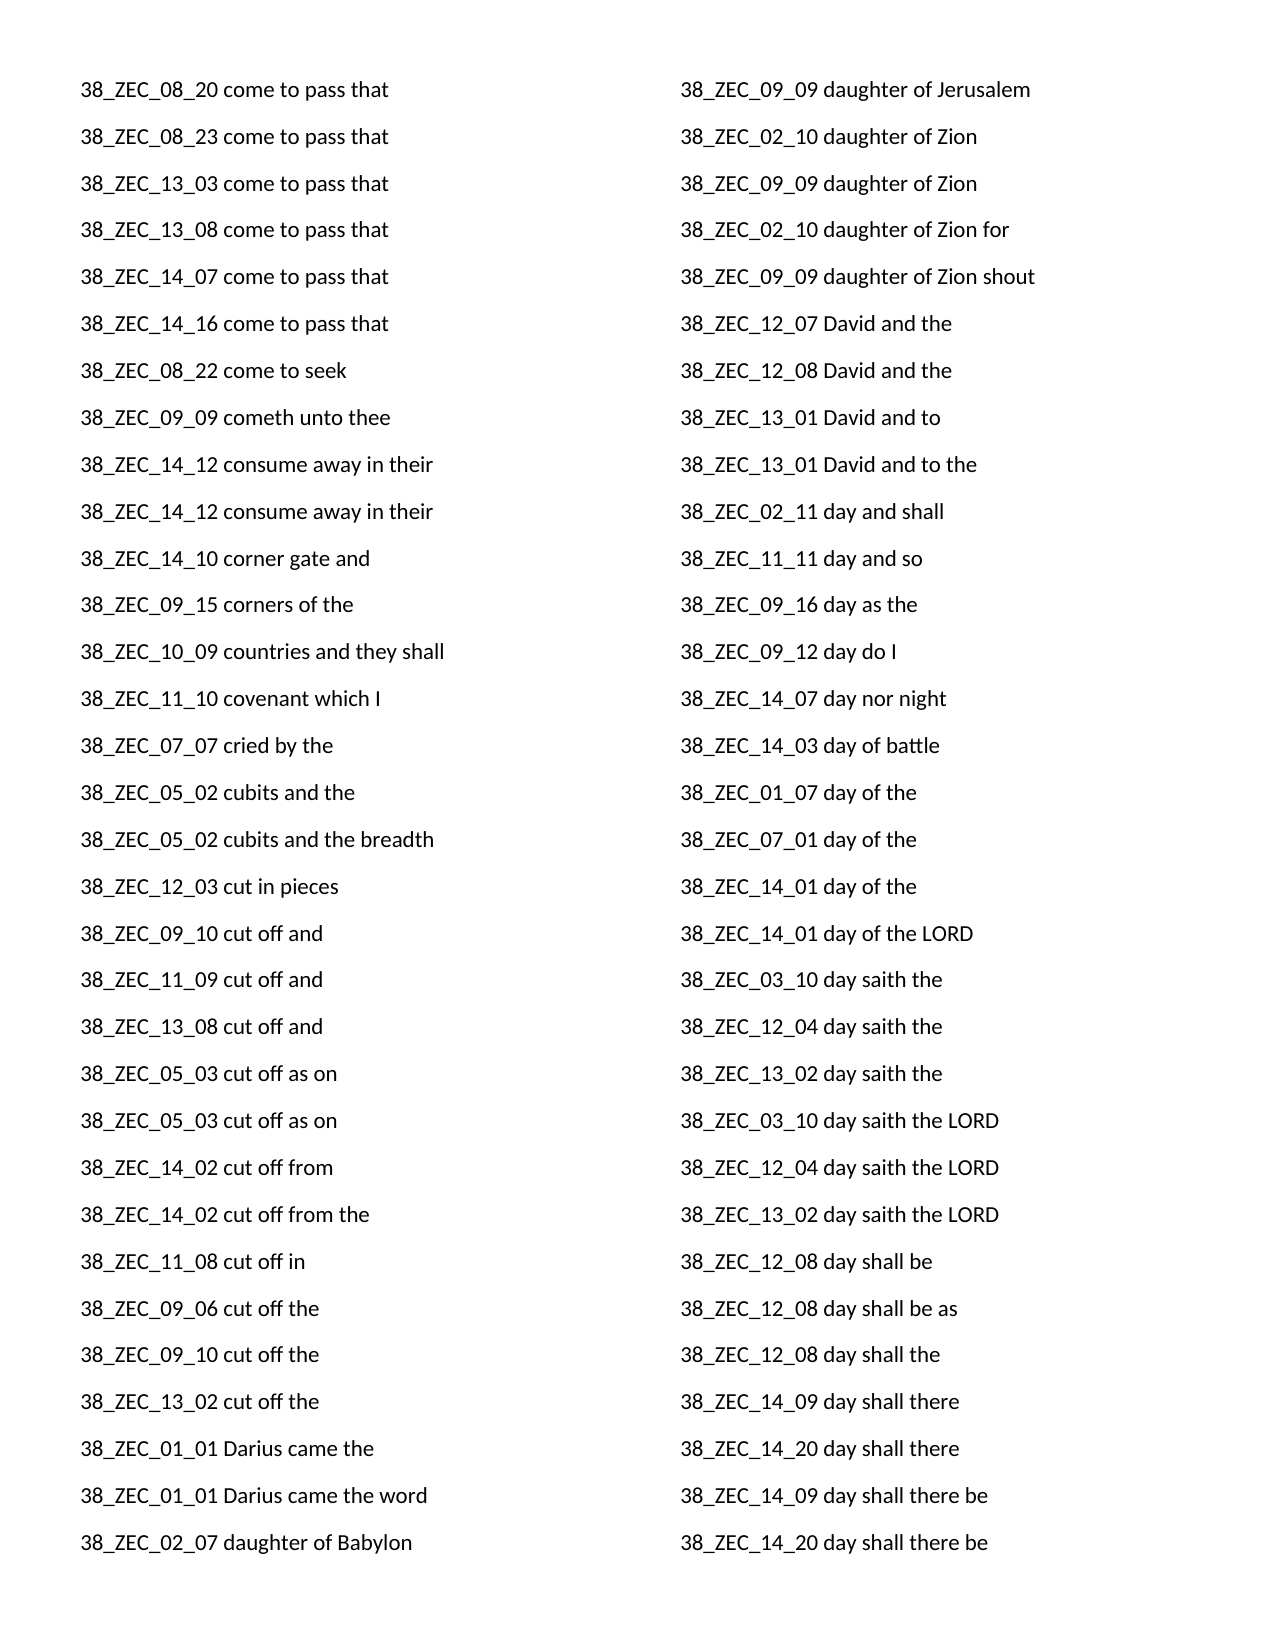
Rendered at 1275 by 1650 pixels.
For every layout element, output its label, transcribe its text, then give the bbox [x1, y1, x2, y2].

text 38_ZEC_13_01 David and to [675, 403, 1200, 431]
text 38_ZEC_09_16 day as the [675, 591, 1200, 619]
text 38_ZEC_03_10 day saith the LORD [675, 1106, 1200, 1134]
text 38_ZEC_09_10 cut off the [75, 1341, 600, 1369]
text 38_ZEC_02_10 daughter of Zion for [675, 216, 1200, 244]
text 38_ZEC_05_02 cubits and the breadth [75, 825, 600, 853]
text 38_ZEC_02_10 daughter of Zion [675, 122, 1200, 150]
text 38_ZEC_11_08 cut off in [75, 1247, 600, 1275]
text 38_ZEC_14_01 day of the LORD [675, 919, 1200, 947]
text 38_ZEC_14_09 day shall there [675, 1387, 1200, 1416]
text 38_ZEC_05_03 cut off as on [75, 1106, 600, 1134]
text 38_ZEC_12_08 David and the [675, 356, 1200, 384]
text 38_ZEC_09_09 daughter of Jerusalem [675, 75, 1200, 103]
text 38_ZEC_12_04 day saith the [675, 1012, 1200, 1041]
text 38_ZEC_11_09 cut off and [75, 966, 600, 994]
text 38_ZEC_09_09 daughter of Zion [675, 169, 1200, 197]
text 38_ZEC_12_04 day saith the LORD [675, 1153, 1200, 1181]
text 38_ZEC_02_07 daughter of Babylon [75, 1528, 600, 1556]
text 38_ZEC_07_07 cried by the [75, 731, 600, 759]
text 38_ZEC_09_12 day do I [675, 637, 1200, 666]
text 38_ZEC_07_01 day of the [675, 825, 1200, 853]
text 38_ZEC_14_07 come to pass that [75, 262, 600, 291]
text 38_ZEC_12_08 day shall be as [675, 1294, 1200, 1322]
text 38_ZEC_12_07 David and the [675, 309, 1200, 337]
text 38_ZEC_12_08 day shall the [675, 1341, 1200, 1369]
text 38_ZEC_13_01 David and to the [675, 450, 1200, 478]
text 38_ZEC_09_10 cut off and [75, 919, 600, 947]
text 38_ZEC_13_03 come to pass that [75, 169, 600, 197]
text 38_ZEC_14_20 day shall there [675, 1434, 1200, 1462]
text 38_ZEC_14_09 day shall there be [675, 1481, 1200, 1509]
text 38_ZEC_08_23 come to pass that [75, 122, 600, 150]
text 38_ZEC_05_02 cubits and the [75, 778, 600, 806]
text 38_ZEC_09_09 cometh unto thee [75, 403, 600, 431]
text 38_ZEC_09_09 daughter of Zion shout [675, 262, 1200, 291]
text 38_ZEC_11_10 covenant which I [75, 684, 600, 712]
text 38_ZEC_01_07 day of the [675, 778, 1200, 806]
text 38_ZEC_13_02 day saith the LORD [675, 1200, 1200, 1228]
text 38_ZEC_14_02 cut off from [75, 1153, 600, 1181]
text 38_ZEC_01_01 Darius came the [75, 1434, 600, 1462]
text 38_ZEC_14_20 day shall there be [675, 1528, 1200, 1556]
text 38_ZEC_14_07 day nor night [675, 684, 1200, 712]
text 38_ZEC_09_15 corners of the [75, 591, 600, 619]
text 38_ZEC_14_12 consume away in their [75, 450, 600, 478]
text 38_ZEC_05_03 cut off as on [75, 1059, 600, 1087]
text 38_ZEC_14_16 come to pass that [75, 309, 600, 337]
text 38_ZEC_13_02 day saith the [675, 1059, 1200, 1087]
text 38_ZEC_12_03 cut in pieces [75, 872, 600, 900]
text 38_ZEC_14_12 consume away in their [75, 497, 600, 525]
text 38_ZEC_13_08 come to pass that [75, 216, 600, 244]
text 38_ZEC_11_11 day and so [675, 544, 1200, 572]
text 38_ZEC_10_09 countries and they shall [75, 637, 600, 666]
text 38_ZEC_14_03 day of battle [675, 731, 1200, 759]
text 38_ZEC_14_10 corner gate and [75, 544, 600, 572]
text 38_ZEC_09_06 cut off the [75, 1294, 600, 1322]
text 38_ZEC_08_22 come to seek [75, 356, 600, 384]
text 38_ZEC_13_02 cut off the [75, 1387, 600, 1416]
text 38_ZEC_02_11 day and shall [675, 497, 1200, 525]
text 38_ZEC_12_08 day shall be [675, 1247, 1200, 1275]
text 38_ZEC_01_01 Darius came the word [75, 1481, 600, 1509]
text 38_ZEC_14_01 day of the [675, 872, 1200, 900]
text 38_ZEC_08_20 come to pass that [75, 75, 600, 103]
text 38_ZEC_03_10 day saith the [675, 966, 1200, 994]
text 38_ZEC_14_02 cut off from the [75, 1200, 600, 1228]
text 38_ZEC_13_08 cut off and [75, 1012, 600, 1041]
